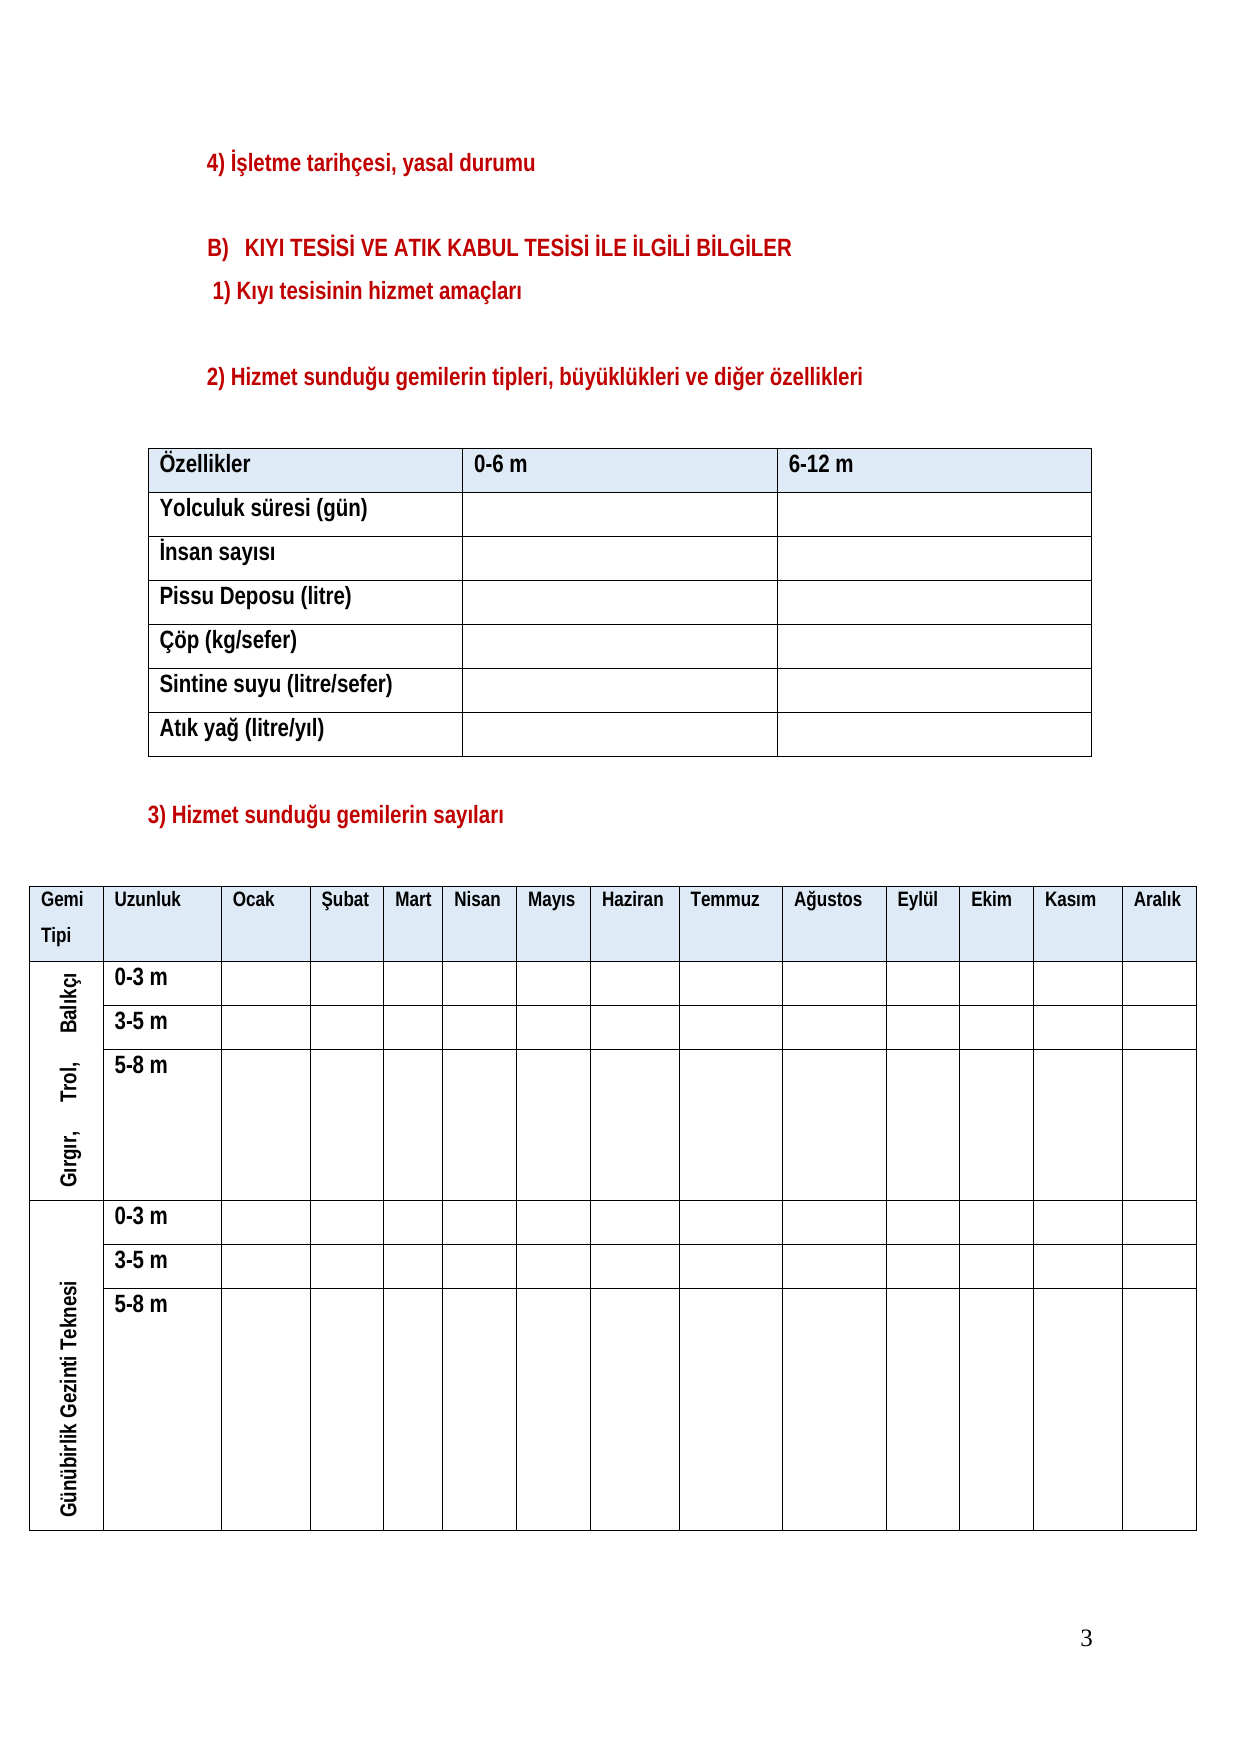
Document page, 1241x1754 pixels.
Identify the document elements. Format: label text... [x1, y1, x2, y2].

table_cell [222, 1050, 310, 1200]
text 1) Kıyı tesisinin hizmet amaçları [148, 276, 1093, 305]
table_cell [1123, 1201, 1196, 1244]
table_cell [887, 1289, 959, 1530]
table_cell [887, 1050, 959, 1200]
table_header Mart [384, 887, 442, 961]
table_cell [463, 581, 777, 624]
table_cell [778, 669, 1091, 712]
table_cell [517, 1006, 590, 1049]
table_cell [443, 962, 516, 1005]
table_cell [311, 1245, 383, 1288]
table_cell [783, 1245, 886, 1288]
table_cell 3-5 m [104, 1006, 221, 1049]
table_cell [960, 1201, 1033, 1244]
table_header Temmuz [680, 887, 782, 961]
table_cell [680, 1050, 782, 1200]
list KIYI TESİSİ VE ATIK KABUL TESİSİ İLE İLGİLİ BİLGİLER [207, 233, 1093, 262]
table_cell İnsan sayısı [149, 537, 462, 580]
table_cell [1034, 962, 1122, 1005]
table_cell Atık yağ (litre/yıl) [149, 713, 462, 756]
table_cell [1123, 1006, 1196, 1049]
table_cell [887, 1006, 959, 1049]
table_cell [443, 1245, 516, 1288]
table_cell Yolculuk süresi (gün) [149, 493, 462, 536]
text 3) Hizmet sunduğu gemilerin sayıları [148, 800, 1093, 828]
table_cell [778, 581, 1091, 624]
table_header Ocak [222, 887, 310, 961]
table_cell [463, 493, 777, 536]
table_cell 0-3 m [104, 962, 221, 1005]
table_cell [778, 493, 1091, 536]
table_cell [517, 1245, 590, 1288]
table_cell [887, 1245, 959, 1288]
table_cell [384, 1289, 442, 1530]
table_cell [887, 1201, 959, 1244]
table_cell [960, 1006, 1033, 1049]
table_header Uzunluk [104, 887, 221, 961]
table_cell [222, 1006, 310, 1049]
table_cell [960, 1245, 1033, 1288]
table_header Aralık [1123, 887, 1196, 961]
table_cell [783, 1050, 886, 1200]
table_cell [778, 713, 1091, 756]
table_cell [1123, 1050, 1196, 1200]
table_header Ağustos [783, 887, 886, 961]
table_cell [384, 962, 442, 1005]
table_cell [591, 1245, 679, 1288]
table_cell Günübirlik Gezinti Teknesi [30, 1201, 103, 1530]
table_header Eylül [887, 887, 959, 961]
table_cell [960, 962, 1033, 1005]
table_cell [680, 1201, 782, 1244]
table_cell [384, 1006, 442, 1049]
table_cell [222, 962, 310, 1005]
table_cell [1034, 1245, 1122, 1288]
table_header Ekim [960, 887, 1033, 961]
table_cell 3-5 m [104, 1245, 221, 1288]
table_cell 5-8 m [104, 1289, 221, 1530]
table_cell [783, 1006, 886, 1049]
table_cell [1123, 1245, 1196, 1288]
table_cell [222, 1201, 310, 1244]
table_cell 0-3 m [104, 1201, 221, 1244]
table_cell [591, 962, 679, 1005]
table_cell [222, 1245, 310, 1288]
table_cell [591, 1289, 679, 1530]
table_cell [463, 625, 777, 668]
table_cell [517, 1201, 590, 1244]
table_cell [384, 1050, 442, 1200]
table_cell [778, 537, 1091, 580]
table_cell Çöp (kg/sefer) [149, 625, 462, 668]
table_cell Gırgır, Trol, Balıkçı Teknesi [30, 962, 103, 1200]
table_cell [680, 1006, 782, 1049]
table_cell [517, 1289, 590, 1530]
table_cell Pissu Deposu (litre) [149, 581, 462, 624]
table_cell [463, 537, 777, 580]
table_cell [1034, 1289, 1122, 1530]
table_cell [517, 1050, 590, 1200]
table_cell [311, 1006, 383, 1049]
table_cell [591, 1050, 679, 1200]
table_cell [778, 625, 1091, 668]
table_cell [783, 1289, 886, 1530]
text 2) Hizmet sunduğu gemilerin tipleri, büyüklükleri ve diğer özellikleri [148, 362, 1093, 391]
table_header Kasım [1034, 887, 1122, 961]
table_cell [443, 1289, 516, 1530]
table_cell [1123, 1289, 1196, 1530]
table_cell [783, 962, 886, 1005]
table_cell [222, 1289, 310, 1530]
table_cell [517, 962, 590, 1005]
table_cell Sintine suyu (litre/sefer) [149, 669, 462, 712]
table_cell [591, 1201, 679, 1244]
table_cell [1034, 1006, 1122, 1049]
table_header Şubat [311, 887, 383, 961]
table_cell [1034, 1201, 1122, 1244]
table_cell [443, 1201, 516, 1244]
table_cell [463, 713, 777, 756]
table_header Nisan [443, 887, 516, 961]
table_cell [591, 1006, 679, 1049]
table_header Mayıs [517, 887, 590, 961]
table_cell [887, 962, 959, 1005]
table_cell [311, 1289, 383, 1530]
table_cell [443, 1006, 516, 1049]
table_cell [960, 1289, 1033, 1530]
table_header 0-6 m [463, 449, 777, 492]
table_cell [680, 1245, 782, 1288]
table_cell [1123, 962, 1196, 1005]
table_header 6-12 m [778, 449, 1091, 492]
table_cell [783, 1201, 886, 1244]
table_cell [443, 1050, 516, 1200]
table_cell [311, 1050, 383, 1200]
table_cell [960, 1050, 1033, 1200]
table_cell [680, 962, 782, 1005]
table_header Haziran [591, 887, 679, 961]
table_cell [463, 669, 777, 712]
table_cell [680, 1289, 782, 1530]
text 4) İşletme tarihçesi, yasal durumu [148, 148, 1093, 176]
table_header Özellikler [149, 449, 462, 492]
table_cell 5-8 m [104, 1050, 221, 1200]
table_header Gemi Tipi [30, 887, 103, 961]
table_cell [311, 1201, 383, 1244]
table_cell [1034, 1050, 1122, 1200]
table_cell [384, 1245, 442, 1288]
table_cell [384, 1201, 442, 1244]
table_cell [311, 962, 383, 1005]
